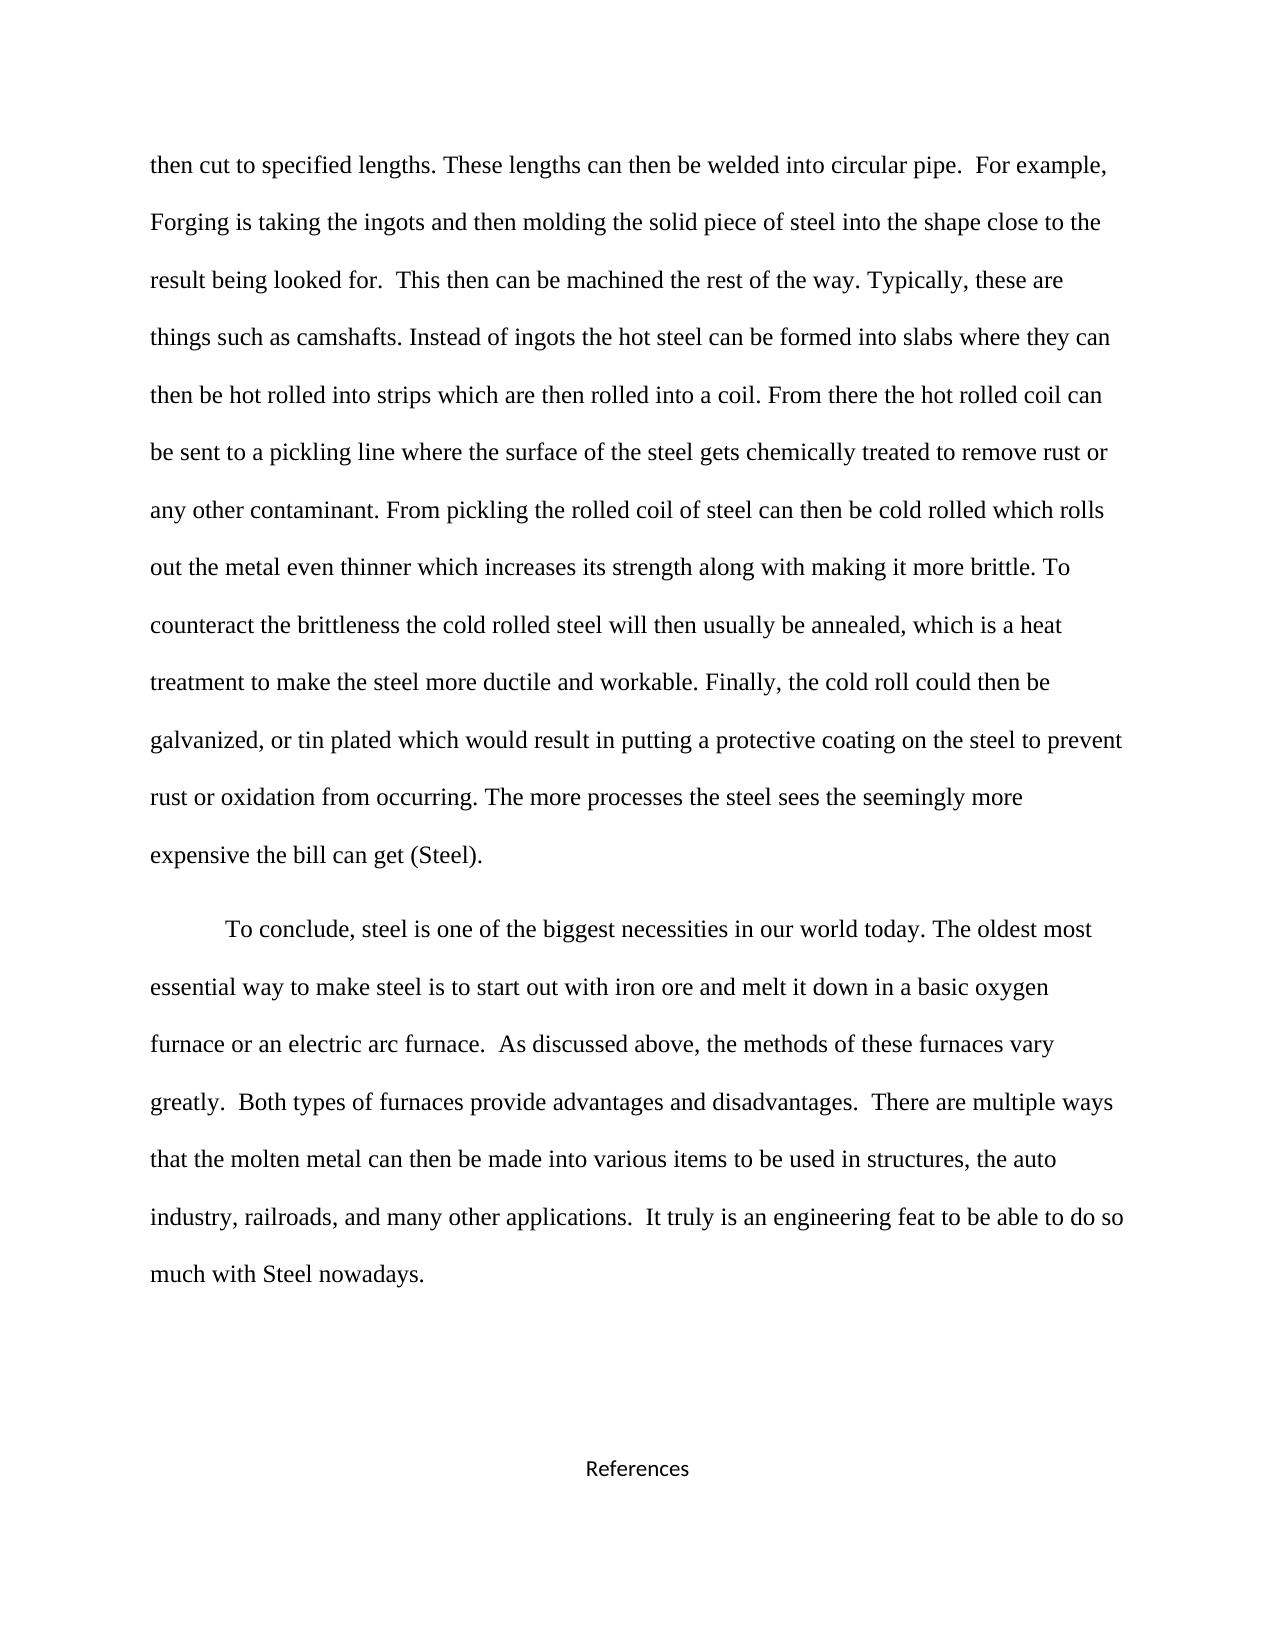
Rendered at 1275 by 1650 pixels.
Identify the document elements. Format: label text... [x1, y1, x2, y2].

text To conclude, steel is one of the biggest necessities in our world today. The oldest most essential way to make steel is to start out with iron ore and melt it down in a basic oxygen furnace or an electric arc furnace. As discussed above, the methods of these furnaces vary greatly. Both types of furnaces provide advantages and disadvantages. There are multiple ways that the molten metal can then be made into various items to be used in structures, the auto industry, railroads, and many other applications. It truly is an engineering feat to be able to do so much with Steel nowadays. [150, 914, 1125, 1288]
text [150, 150, 1125, 869]
text References [150, 1454, 1125, 1482]
